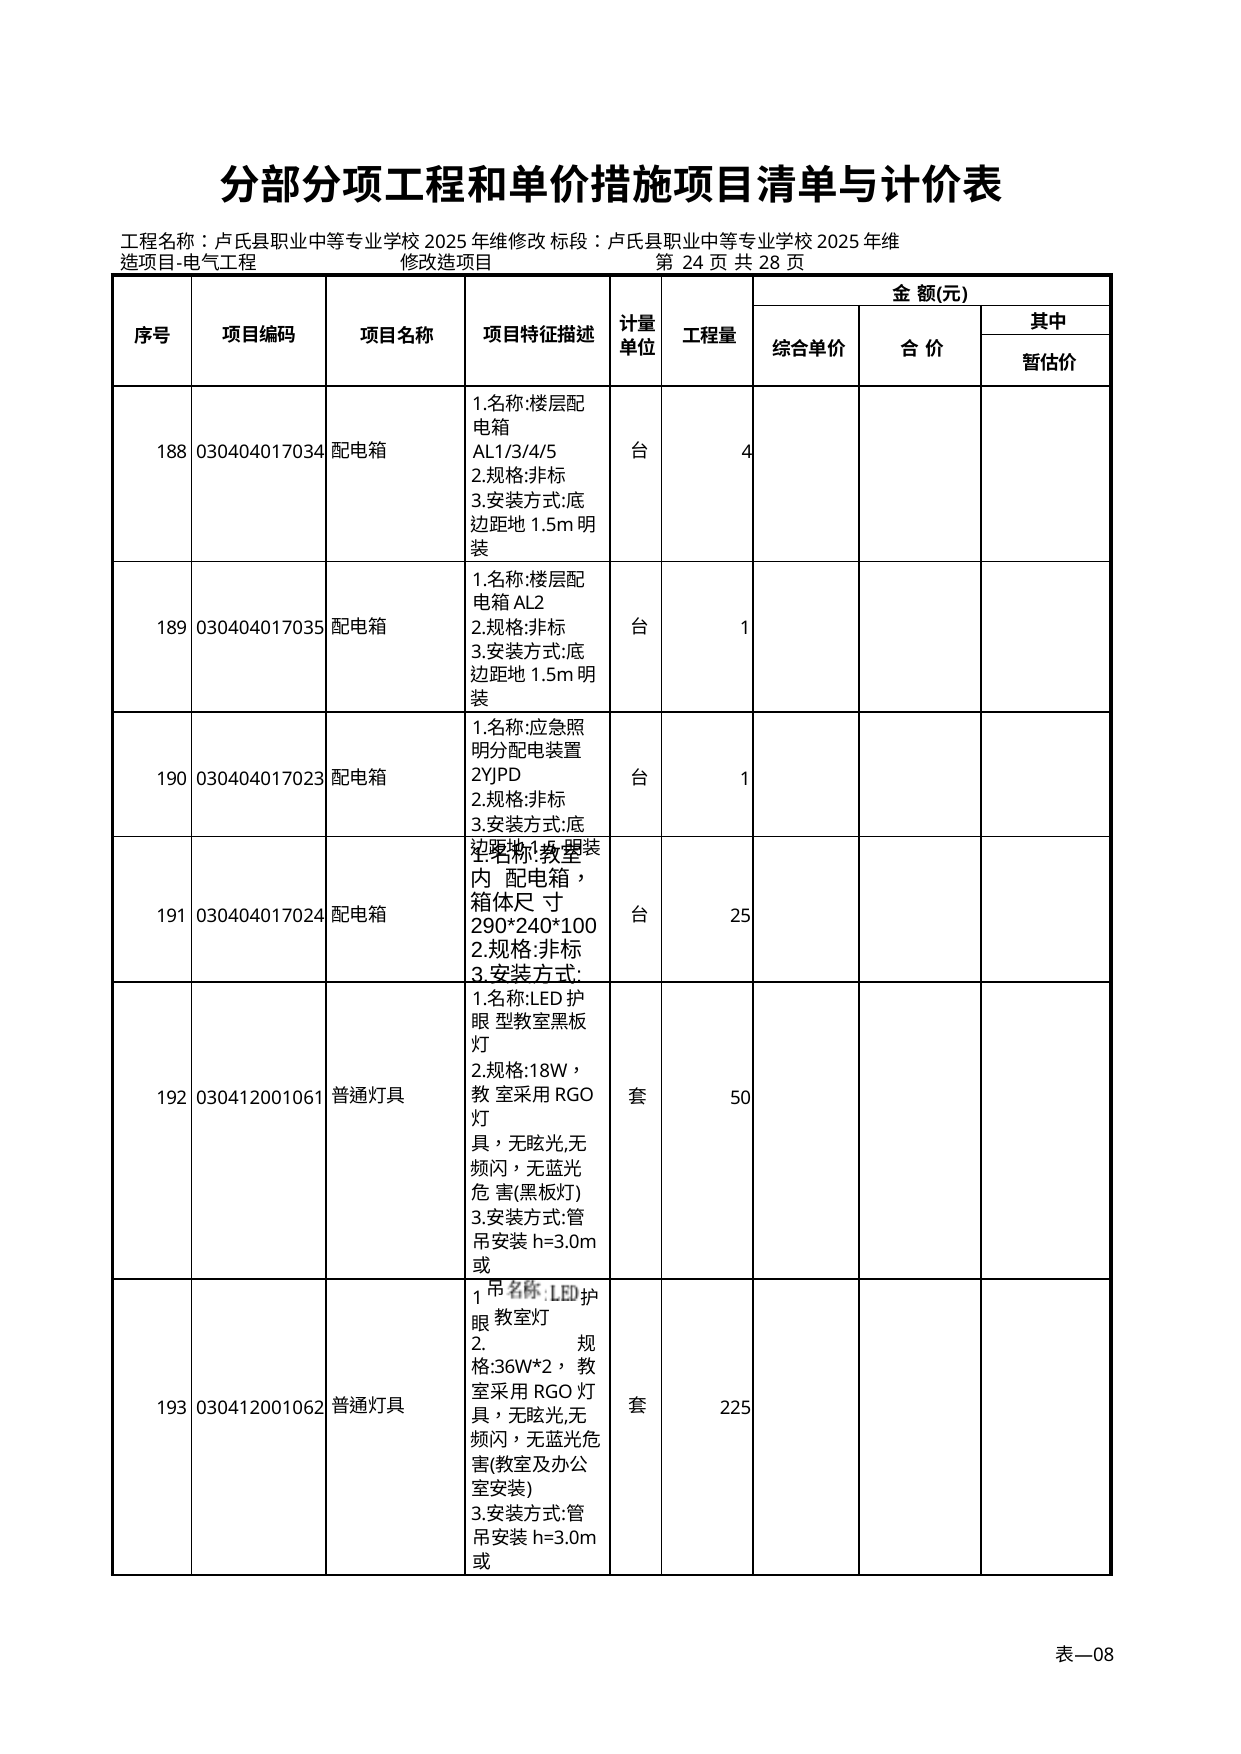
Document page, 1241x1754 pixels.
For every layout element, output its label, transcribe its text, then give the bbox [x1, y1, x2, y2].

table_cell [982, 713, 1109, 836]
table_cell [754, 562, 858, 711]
text 造项目-电气工程 修改造项目 第 24 页 共 28 页 [120, 254, 1128, 273]
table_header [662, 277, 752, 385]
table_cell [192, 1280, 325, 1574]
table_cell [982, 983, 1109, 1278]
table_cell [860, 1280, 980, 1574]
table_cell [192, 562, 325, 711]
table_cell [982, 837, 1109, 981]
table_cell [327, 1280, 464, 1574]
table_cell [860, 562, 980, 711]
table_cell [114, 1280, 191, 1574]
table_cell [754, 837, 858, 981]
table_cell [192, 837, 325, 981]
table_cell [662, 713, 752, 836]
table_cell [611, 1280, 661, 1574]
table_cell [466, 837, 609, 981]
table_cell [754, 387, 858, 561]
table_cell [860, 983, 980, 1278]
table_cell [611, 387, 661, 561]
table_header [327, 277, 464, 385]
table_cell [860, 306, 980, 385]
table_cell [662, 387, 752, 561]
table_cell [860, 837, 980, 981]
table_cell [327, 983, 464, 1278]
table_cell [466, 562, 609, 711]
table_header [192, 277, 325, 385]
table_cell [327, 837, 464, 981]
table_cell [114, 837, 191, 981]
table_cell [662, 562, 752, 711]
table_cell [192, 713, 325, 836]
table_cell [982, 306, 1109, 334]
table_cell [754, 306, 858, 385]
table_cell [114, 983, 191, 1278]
text 分部分项工程和单价措施项目清单与计价表 [219, 158, 1128, 209]
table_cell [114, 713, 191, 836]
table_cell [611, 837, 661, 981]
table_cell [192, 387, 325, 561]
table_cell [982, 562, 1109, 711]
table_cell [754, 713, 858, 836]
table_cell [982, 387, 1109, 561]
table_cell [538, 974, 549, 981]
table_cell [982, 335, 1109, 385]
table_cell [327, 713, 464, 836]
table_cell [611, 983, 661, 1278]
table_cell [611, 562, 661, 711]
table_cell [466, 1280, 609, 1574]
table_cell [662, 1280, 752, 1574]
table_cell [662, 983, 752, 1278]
picture [505, 1280, 581, 1301]
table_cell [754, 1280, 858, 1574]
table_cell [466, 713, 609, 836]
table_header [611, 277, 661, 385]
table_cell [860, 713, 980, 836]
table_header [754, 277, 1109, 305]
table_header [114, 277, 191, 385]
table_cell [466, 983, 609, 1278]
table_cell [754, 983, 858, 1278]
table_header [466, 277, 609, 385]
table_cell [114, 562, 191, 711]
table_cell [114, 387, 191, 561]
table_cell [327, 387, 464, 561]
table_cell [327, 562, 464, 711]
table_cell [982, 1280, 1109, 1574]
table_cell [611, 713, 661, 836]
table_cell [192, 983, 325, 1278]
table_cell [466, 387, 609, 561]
text 工程名称：卢氏县职业中等专业学校2025年维修改 标段：卢氏县职业中等专业学校2025年维 [120, 230, 1128, 253]
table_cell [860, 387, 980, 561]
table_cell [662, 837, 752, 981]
